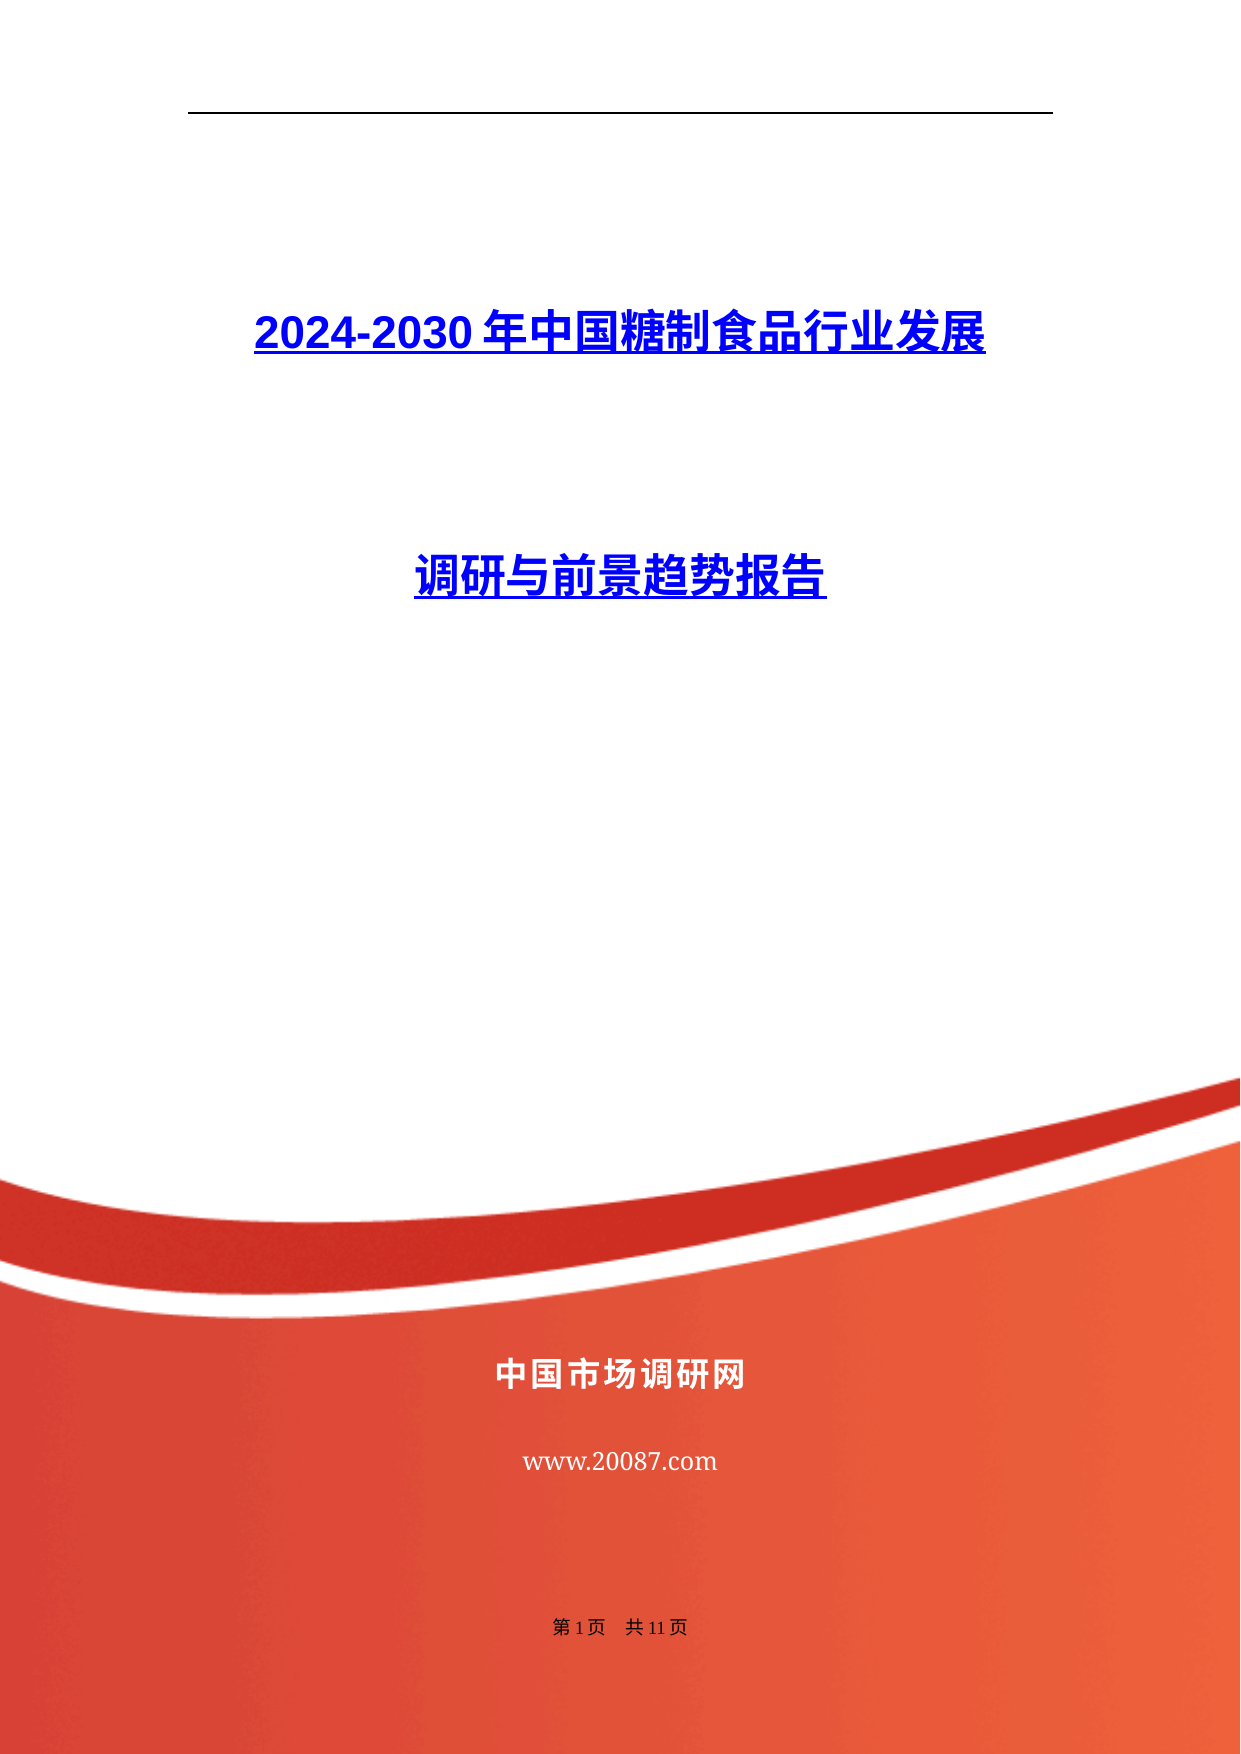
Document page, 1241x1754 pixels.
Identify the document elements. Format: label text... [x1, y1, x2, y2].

subtitle 中国市场调研网 [187, 1339, 1053, 1404]
table_header 2024-2030年中国糖制食品行业发展调研与前景趋势报告 [188, 207, 1053, 773]
text www.20087.com [187, 1428, 1053, 1493]
picture [0, 1006, 1241, 1754]
